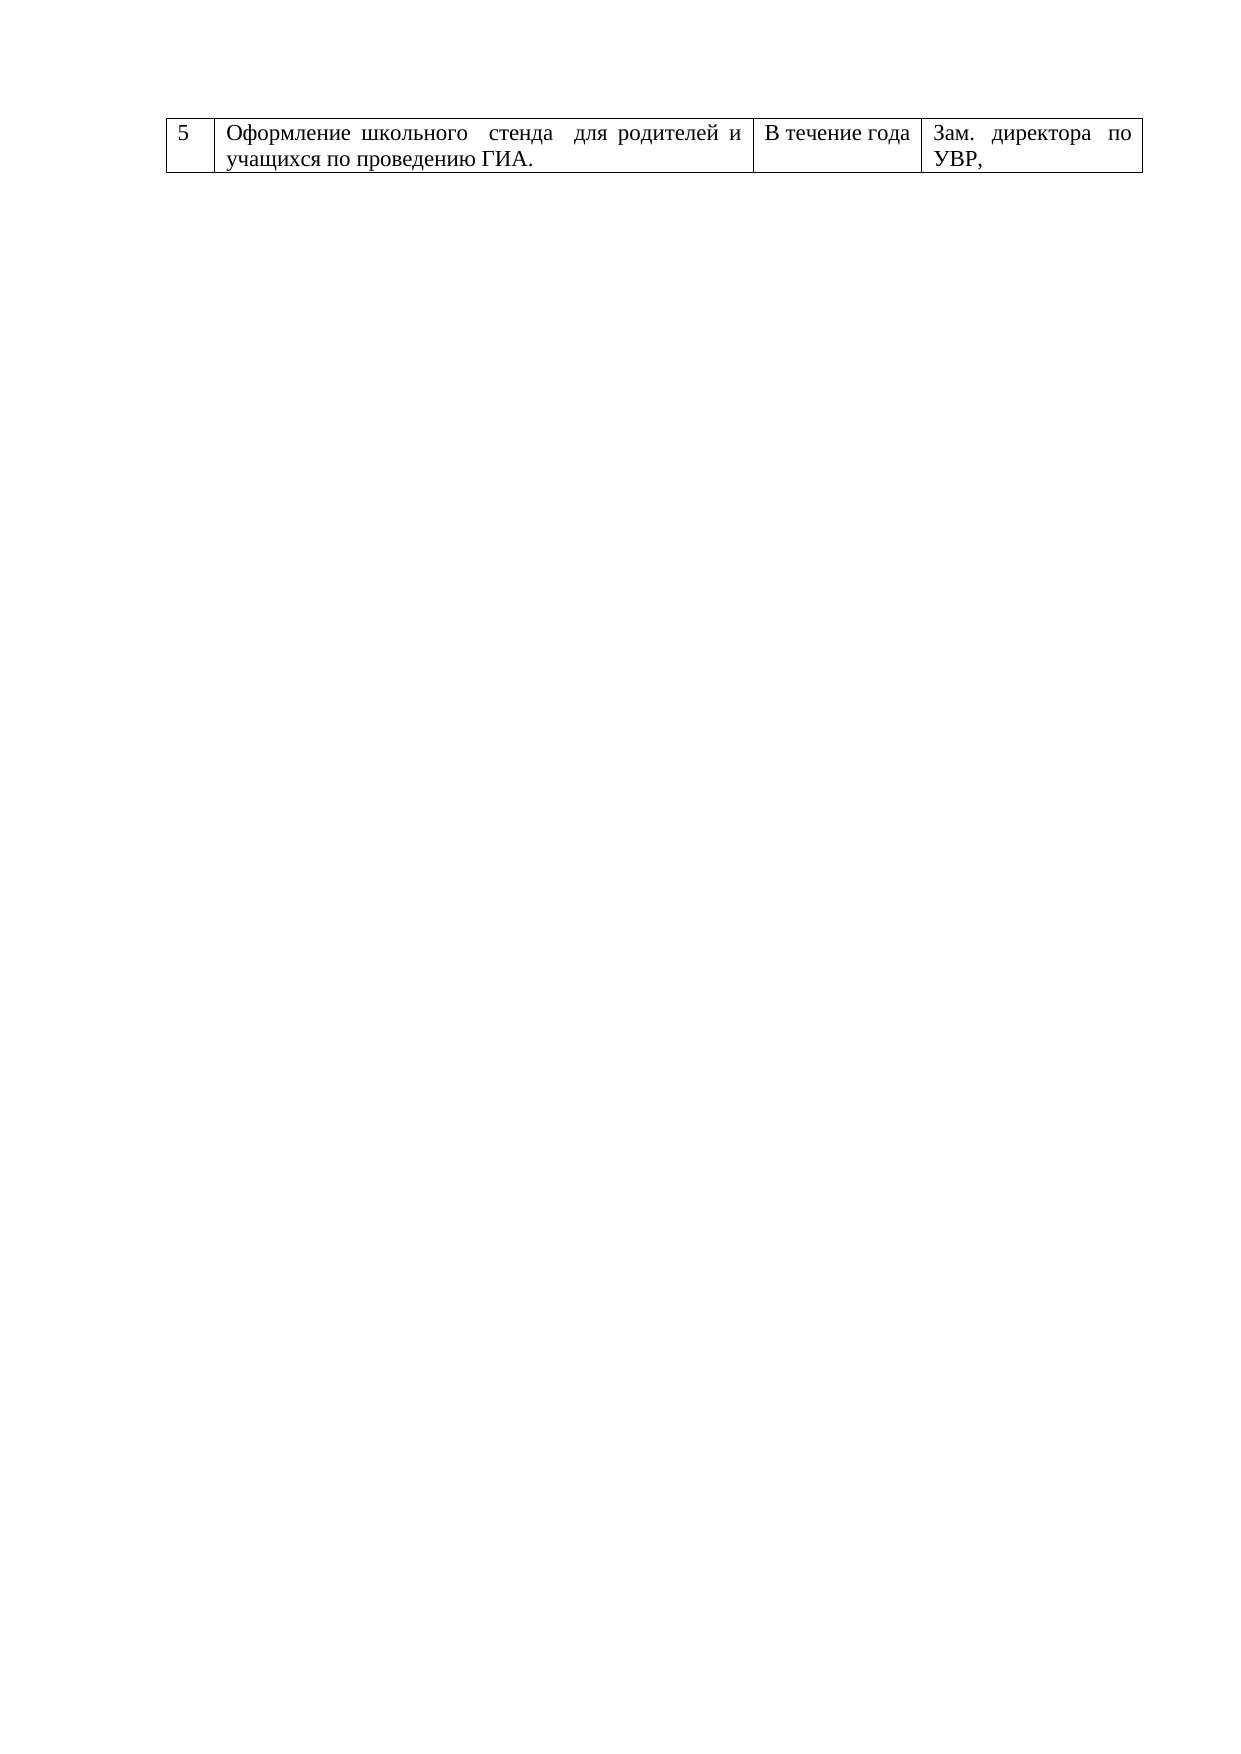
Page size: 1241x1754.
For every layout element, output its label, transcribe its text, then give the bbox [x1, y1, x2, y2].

table_cell Зам. директора по УВР, [922, 119, 1142, 172]
table_cell В течение года [754, 119, 921, 172]
table_cell 5 [167, 119, 214, 172]
table_cell Оформление школьного стенда для родителей и учащихся по проведению ГИА. [215, 119, 753, 172]
